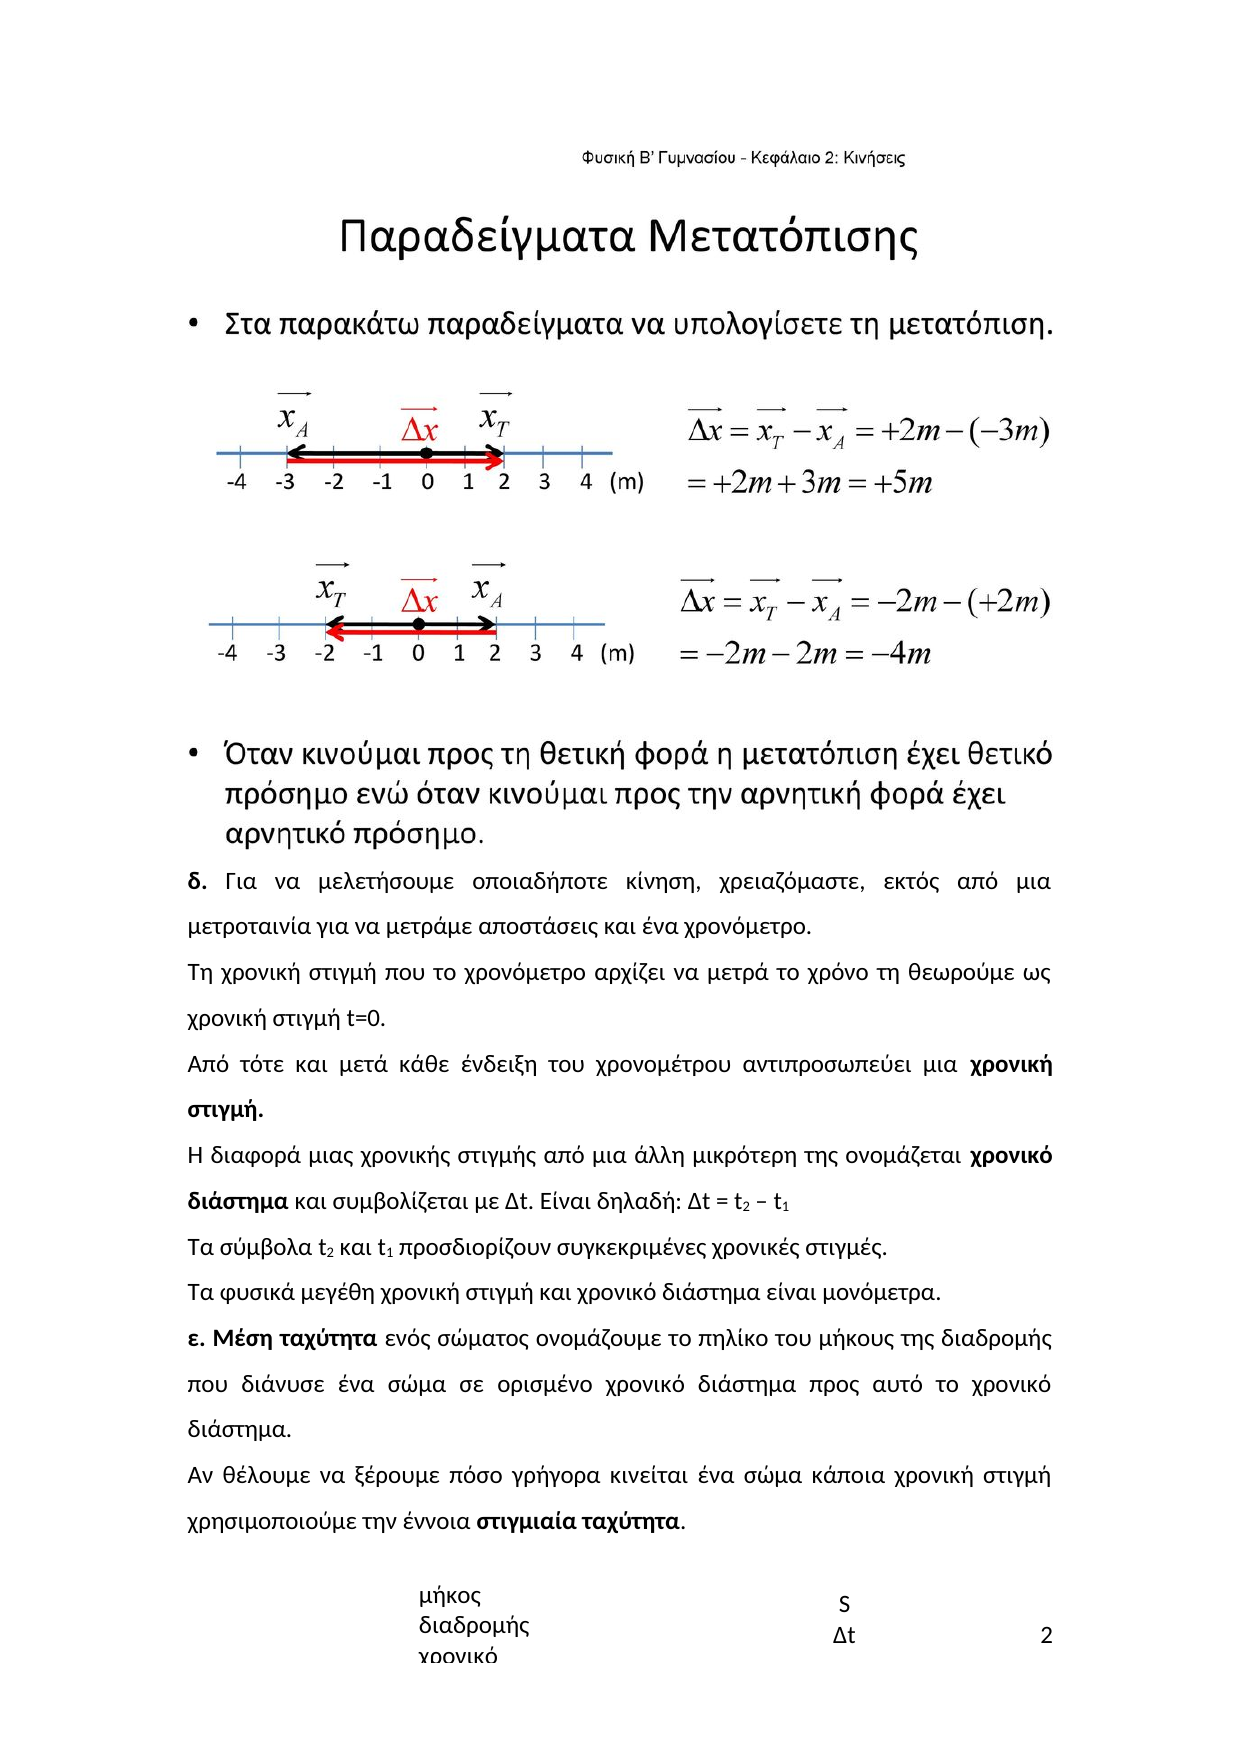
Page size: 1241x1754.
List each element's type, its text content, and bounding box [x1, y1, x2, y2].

picture [187, 150, 1053, 850]
text Τη χρονική στιγμή που το χρονόμετρο αρχίζει να μετρά το χρόνο τη θεωρούμε ως χρονική στιγμή t=0. [187, 956, 1053, 1032]
text Από τότε και μετά κάθε ένδειξη του χρονομέτρου αντιπροσωπεύει μια χρονική στιγμή. [187, 1048, 1053, 1124]
text Τα σύμβολα t2 και t1 προσδιορίζουν συγκεκριμένες χρονικές στιγμές. [187, 1231, 1053, 1261]
text Αν θέλουμε να ξέρουμε πόσο γρήγορα κινείται ένα σώμα κάποια χρονική στιγμή χρησιμοποιούμε την έννοια στιγμιαία ταχύτητα. [187, 1459, 1053, 1536]
text δ. Για να μελετήσουμε οποιαδήποτε κίνηση, χρειαζόμαστε, εκτός από μια μετροταινία για να μετράμε αποστάσεις και ένα χρονόμετρο. [187, 865, 1053, 941]
text Η διαφορά μιας χρονικής στιγμής από μια άλλη μικρότερη της ονομάζεται χρονικό διάστημα και συμβολίζεται με Δt. Είναι δηλαδή: Δt = t2 – t1 [187, 1139, 1053, 1215]
text ε. Μέση ταχύτητα ενός σώματος ονομάζουμε το πηλίκο του μήκους της διαδρομής που διάνυσε ένα σώμα σε ορισμένο χρονικό διάστημα προς αυτό το χρονικό διάστημα. [187, 1322, 1053, 1444]
text Τα φυσικά μεγέθη χρονική στιγμή και χρονικό διάστημα είναι μονόμετρα. [187, 1276, 1053, 1307]
